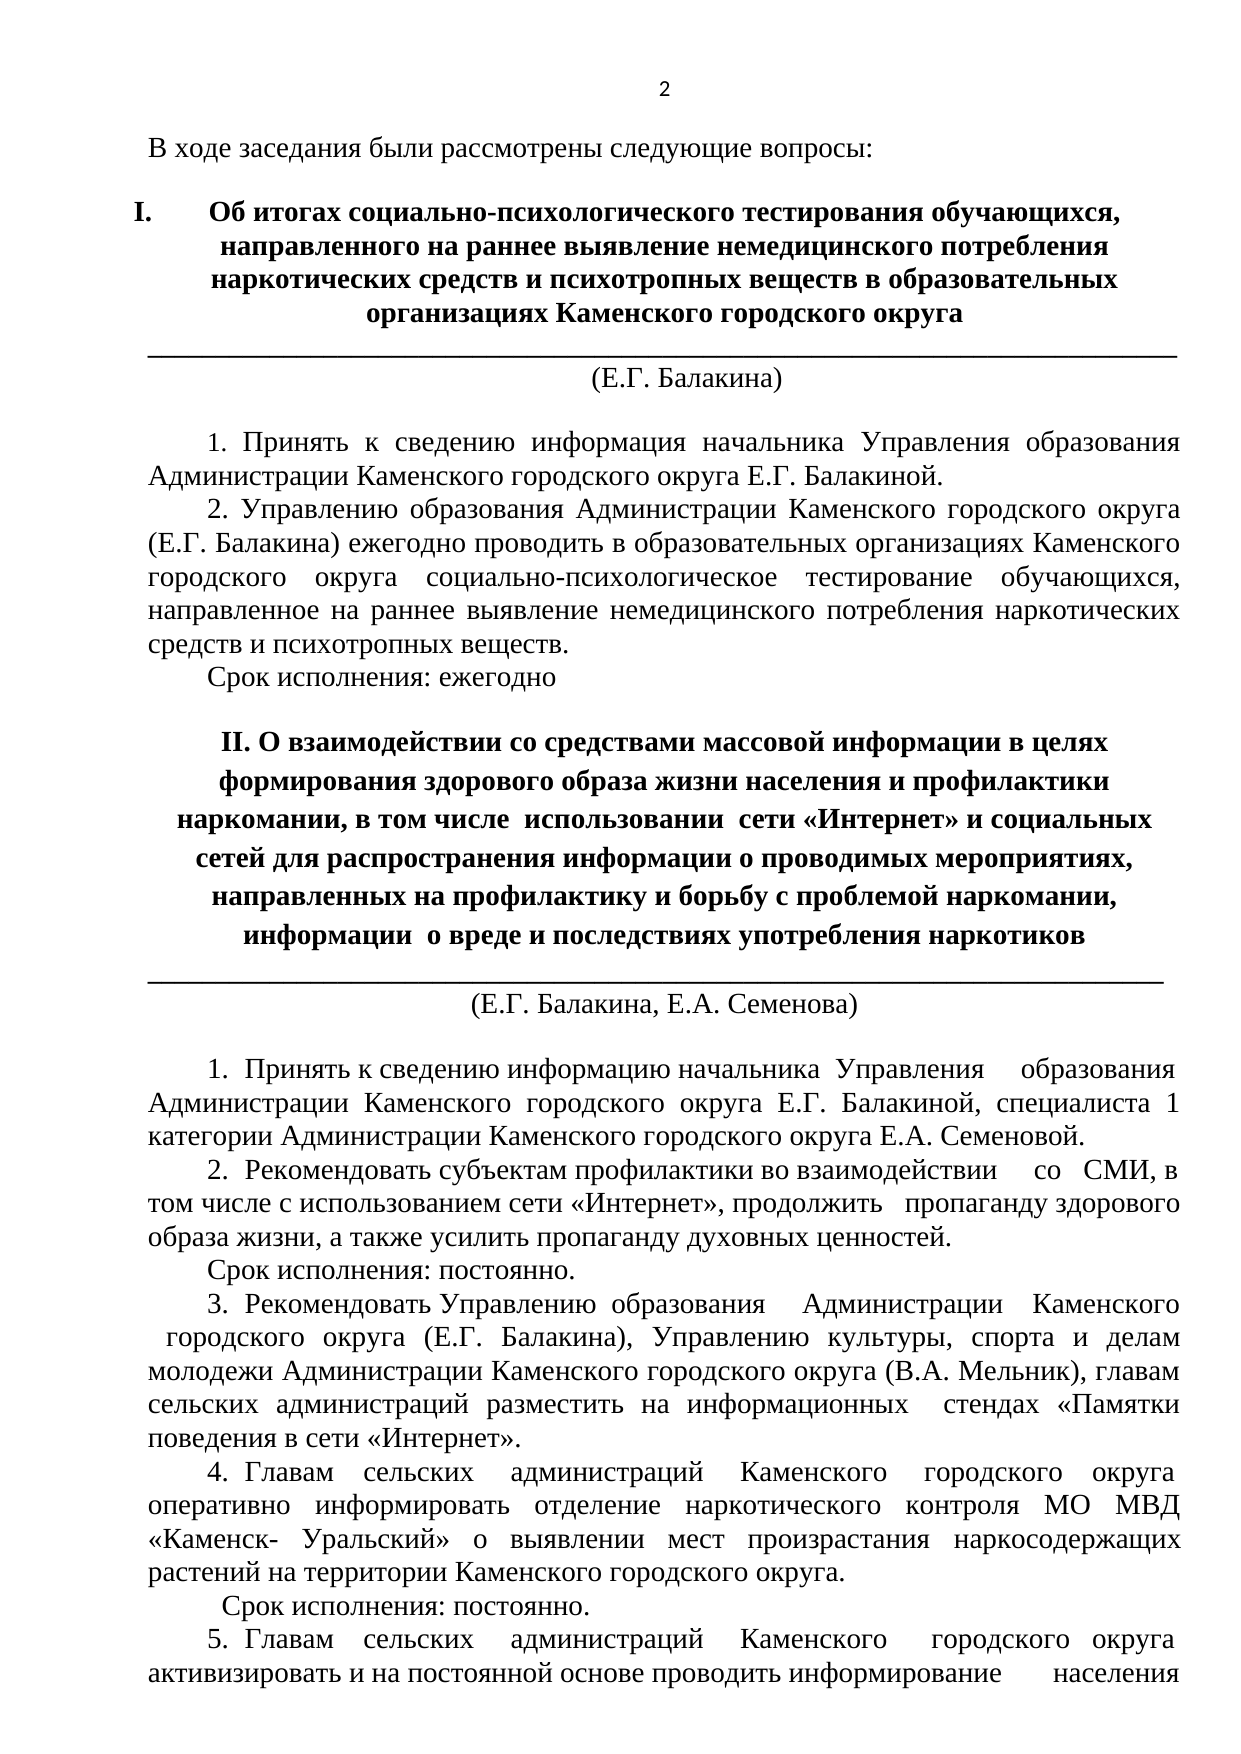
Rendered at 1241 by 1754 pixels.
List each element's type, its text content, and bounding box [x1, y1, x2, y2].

text ____________________________________________________________________________ [148, 329, 1181, 360]
text ___________________________________________________________________________ [148, 955, 1181, 986]
list Об итогах социально-психологического тестирования обучающихся, направленного на раннее выявление немедицинского потребления наркотических средств и психотропных веществ в образовательных организациях Каменского городского округа [73, 194, 1181, 329]
text активизировать и на постоянной основе проводить информирование населения [148, 1655, 1181, 1688]
text оперативно информировать отделение наркотического контроля МО МВД «Каменск- Уральский» о выявлении мест произрастания наркосодержащих растений на территории Каменского городского округа. [148, 1487, 1181, 1588]
list Главам сельских администраций Каменского городского округа [207, 1621, 1181, 1655]
list Рекомендовать Управлению образования Администрации Каменского [207, 1286, 1181, 1319]
text II. О взаимодействии со средствами массовой информации в целях формирования здорового образа жизни населения и профилактики наркомании, в том числе использовании сети «Интернет» и социальных сетей для распространения информации о проводимых мероприятиях, направленных на профилактику и борьбу с проблемой наркомании, информации о вреде и последствиях употребления наркотиков [148, 724, 1181, 950]
text (Е.Г. Балакина) [185, 360, 1181, 393]
list Принять к сведению информацию начальника Управления образования [207, 1051, 1181, 1085]
text Срок исполнения: ежегодно [148, 659, 1181, 693]
text Срок исполнения: постоянно. [148, 1588, 1181, 1621]
list Рекомендовать субъектам профилактики во взаимодействии со СМИ, в [207, 1152, 1181, 1185]
text 1. Принять к сведению информация начальника Управления образования Администрации Каменского городского округа Е.Г. Балакиной. [148, 424, 1181, 492]
text (Е.Г. Балакина, Е.А. Семенова) [148, 986, 1181, 1020]
list Главам сельских администраций Каменского городского округа [207, 1454, 1181, 1487]
text Срок исполнения: постоянно. [148, 1252, 1181, 1286]
text В ходе заседания были рассмотрены следующие вопросы: [148, 130, 1181, 163]
text 2. Управлению образования Администрации Каменского городского округа (Е.Г. Балакина) ежегодно проводить в образовательных организациях Каменского городского округа социально-психологическое тестирование обучающихся, направленное на раннее выявление немедицинского потребления наркотических средств и психотропных веществ. [148, 492, 1181, 659]
text Администрации Каменского городского округа Е.Г. Балакиной, специалиста 1 категории Администрации Каменского городского округа Е.А. Семеновой. [148, 1085, 1181, 1152]
text городского округа (Е.Г. Балакина), Управлению культуры, спорта и делам молодежи Администрации Каменского городского округа (В.А. Мельник), главам сельских администраций разместить на информационных стендах «Памятки поведения в сети «Интернет». [148, 1319, 1181, 1454]
text том числе с использованием сети «Интернет», продолжить пропаганду здорового образа жизни, а также усилить пропаганду духовных ценностей. [148, 1185, 1181, 1252]
